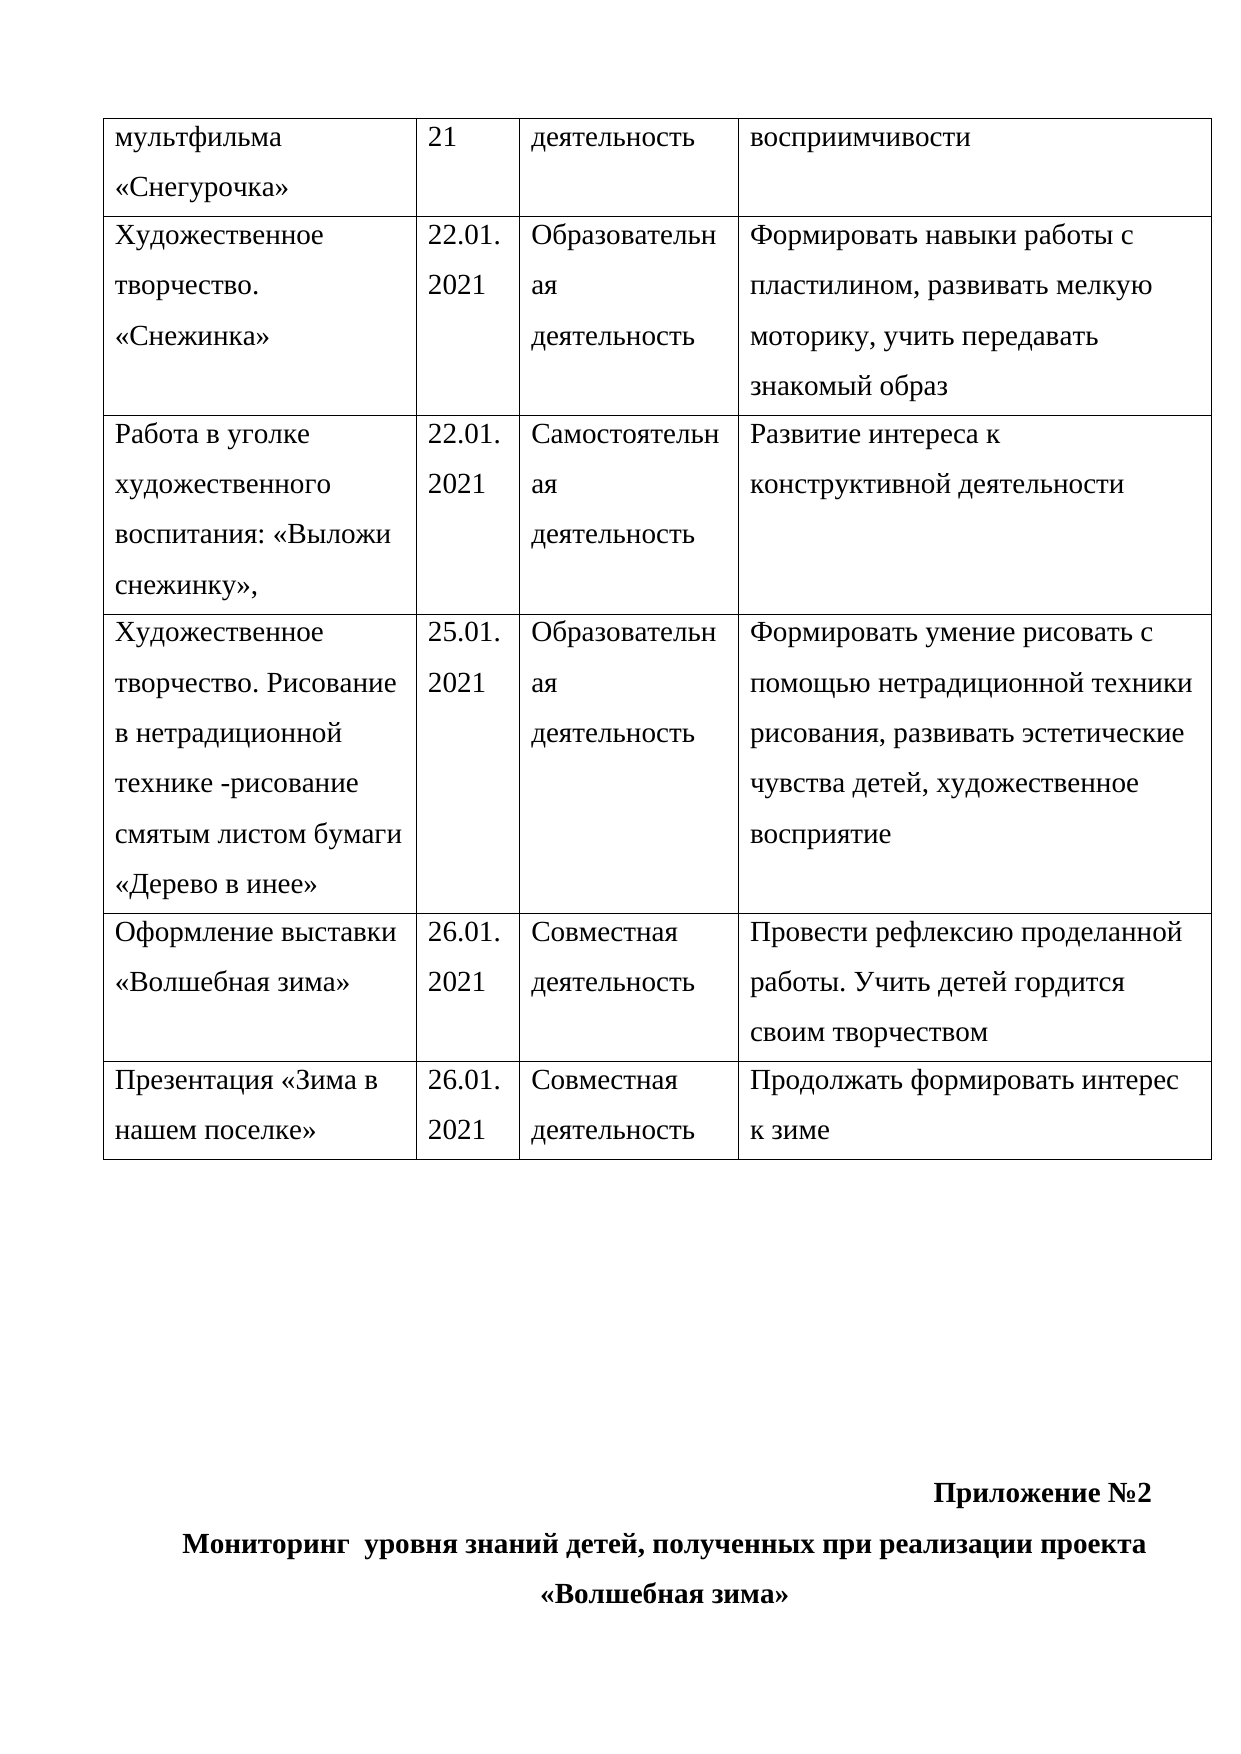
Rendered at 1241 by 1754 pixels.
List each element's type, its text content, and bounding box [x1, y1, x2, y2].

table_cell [520, 119, 738, 216]
table_cell Совместная деятельность [520, 1062, 738, 1159]
table_cell Образовательная деятельность [520, 615, 738, 913]
table_cell Формировать навыки работы с пластилином, развивать мелкую моторику, учить передавать знакомый образ [739, 217, 1211, 415]
table_cell 22.01.2021 [417, 217, 519, 415]
table_cell 25.01.2021 [417, 615, 519, 913]
table_cell Художественное творчество. Рисование в нетрадиционной технике -рисование смятым листом бумаги «Дерево в инее» [104, 615, 416, 913]
table_cell Формировать умение рисовать с помощью нетрадиционной техники рисования, развивать эстетические чувства детей, художественное восприятие [739, 615, 1211, 913]
text Приложение №2 [177, 1476, 1152, 1509]
table_cell 26.01.2021 [417, 1062, 519, 1159]
table_cell Совместная деятельность [520, 914, 738, 1061]
table_cell Развитие интереса к конструктивной деятельности [739, 416, 1211, 613]
table_cell Оформление выставки «Волшебная зима» [104, 914, 416, 1061]
table_cell Провести рефлексию проделанной работы. Учить детей гордится своим творчеством [739, 914, 1211, 1061]
table_cell 21.01.21 [417, 119, 519, 216]
text «Волшебная зима» [177, 1576, 1152, 1610]
table_cell Презентация «Зима в нашем поселке» [104, 1062, 416, 1159]
table_cell Работа в уголке художественного воспитания: «Выложи снежинку», [104, 416, 416, 613]
table_cell Образовательная деятельность [520, 217, 738, 415]
table_cell 26.01.2021 [417, 914, 519, 1061]
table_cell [104, 119, 416, 216]
table_cell Продолжать формировать интерес к зиме [739, 1062, 1211, 1159]
text Мониторинг уровня знаний детей, полученных при реализации проекта [177, 1526, 1152, 1559]
table_cell Самостоятельная деятельность [520, 416, 738, 613]
table_cell Художественное творчество. «Снежинка» [104, 217, 416, 415]
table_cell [739, 119, 1211, 216]
table_cell 22.01.2021 [417, 416, 519, 613]
